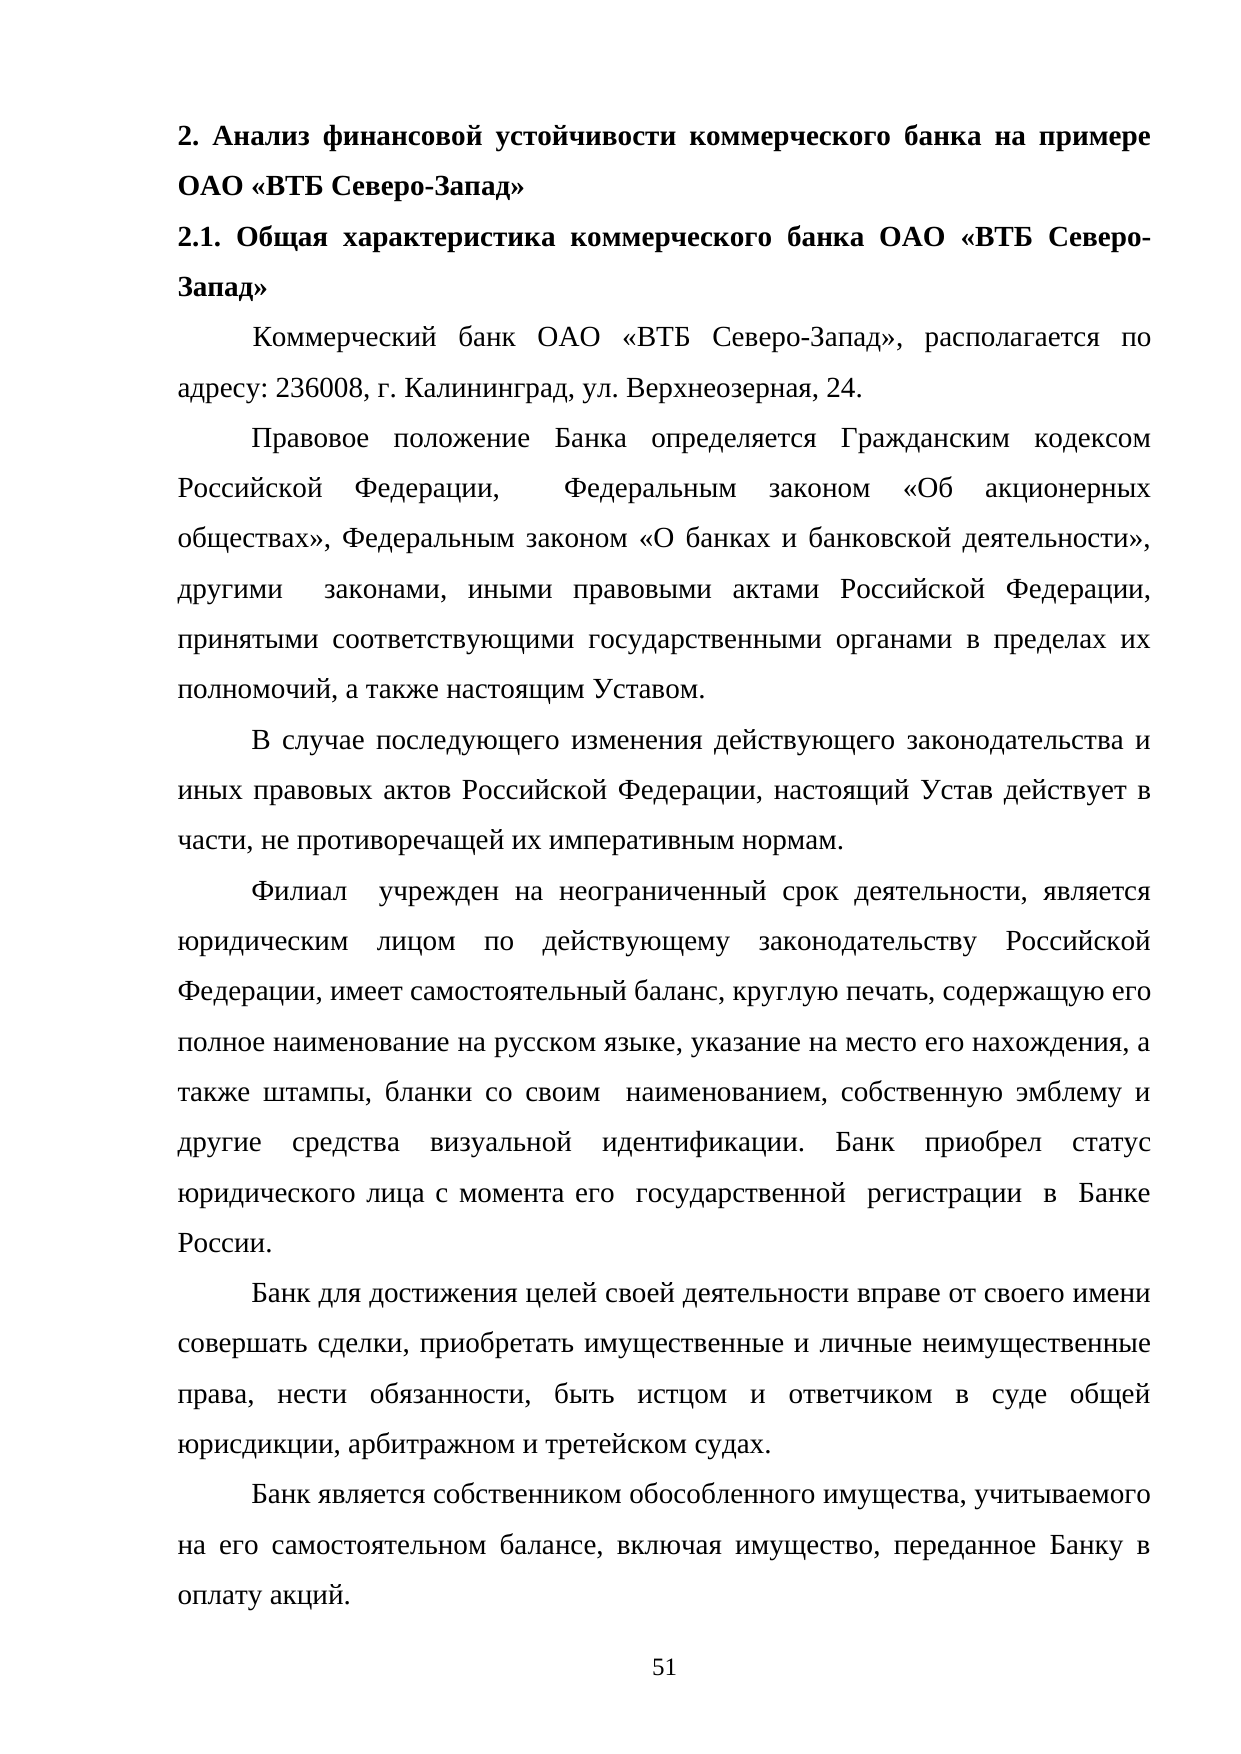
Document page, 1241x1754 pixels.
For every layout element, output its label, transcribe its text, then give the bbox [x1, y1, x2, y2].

text Банк является собственником обособленного имущества, учитываемого на его самостоятельном балансе, включая имущество, переданное Банку в оплату акций. [177, 1477, 1152, 1611]
text Банк для достижения целей своей деятельности вправе от своего имени совершать сделки, приобретать имущественные и личные неимущественные права, нести обязанности, быть истцом и ответчиком в суде общей юрисдикции, арбитражном и третейском судах. [177, 1275, 1152, 1460]
text В случае последующего изменения действующего законодательства и иных правовых актов Российской Федерации, настоящий Устав действует в части, не противоречащей их императивным нормам. [177, 722, 1152, 856]
text 2. Анализ финансовой устойчивости коммерческого банка на примере ОАО «ВТБ Северо-Запад» [177, 118, 1152, 202]
text 2.1. Общая характеристика коммерческого банка ОАО «ВТБ Северо-Запад» [177, 219, 1152, 303]
text Филиал учрежден на неограниченный срок деятельности, является юридическим лицом по действующему законодательству Российской Федерации, имеет самостоятельный баланс, круглую печать, содержащую его полное наименование на русском языке, указание на место его нахождения, а также штампы, бланки со своим наименованием, собственную эмблему и другие средства визуальной идентификации. Банк приобрел статус юридического лица с момента его государственной регистрации в Банке России. [177, 873, 1152, 1258]
text Коммерческий банк ОАО «ВТБ Северо-Запад», располагается по адресу: 236008, г. Калининград, ул. Верхнеозерная, 24. [177, 319, 1152, 403]
text Правовое положение Банка определяется Гражданским кодексом Российской Федерации, Федеральным законом «Об акционерных обществах», Федеральным законом «О банках и банковской деятельности», другими законами, иными правовыми актами Российской Федерации, принятыми соответствующими государственными органами в пределах их полномочий, а также настоящим Уставом. [177, 420, 1152, 705]
